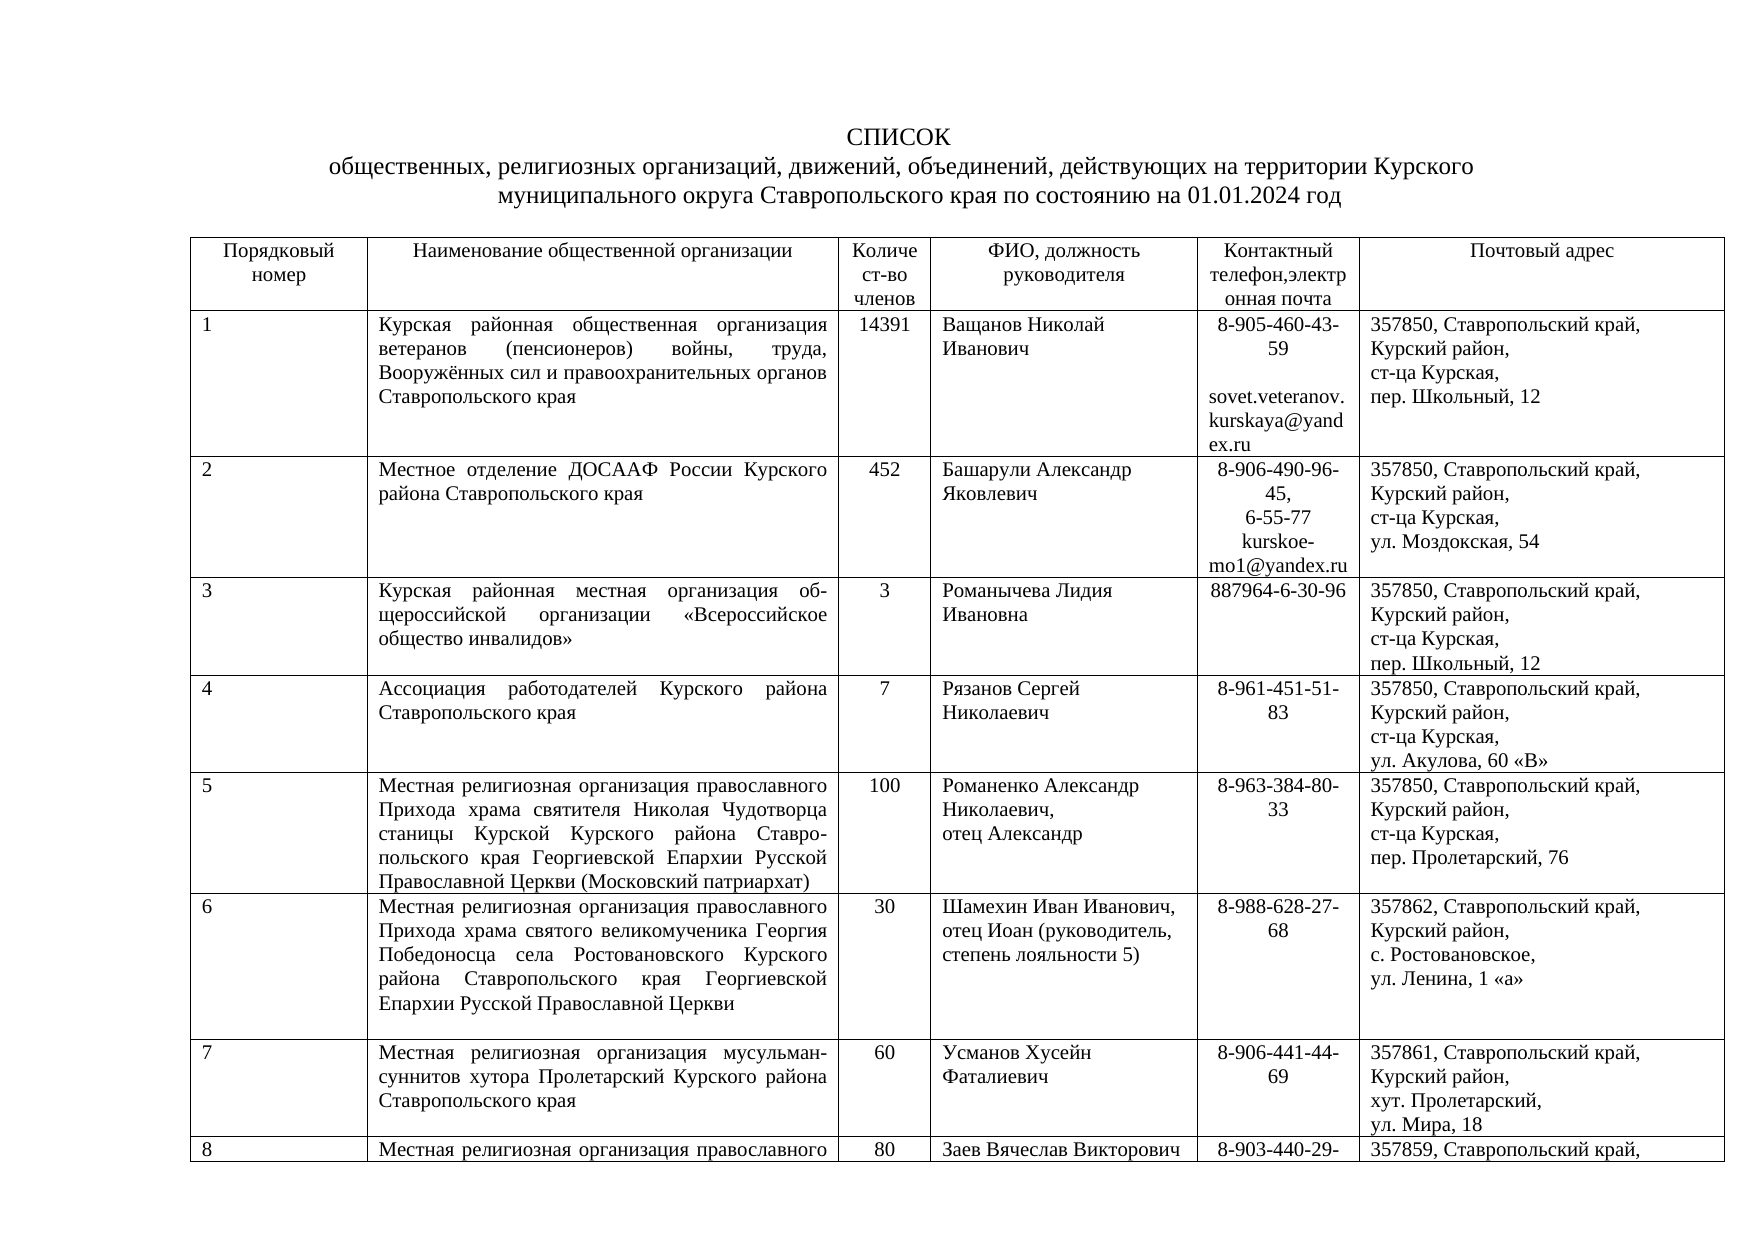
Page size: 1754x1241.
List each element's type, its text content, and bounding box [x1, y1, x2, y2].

table_cell 14391 [839, 311, 930, 456]
table_cell 4 [191, 676, 367, 772]
table_cell Местная религиозная организация православного Прихода храма святителя Николая Чудотворца станицы Курской Курского района Ставропольского края Георгиевской Епархии Русской Православной Церкви (Московский патриархат) [368, 773, 838, 893]
table_cell 1 [191, 311, 367, 456]
table_cell Курская районная общественная организация ветеранов (пенсионеров) войны, труда, Вооружённых сил и правоохранительных органов Ставропольского края [368, 311, 838, 456]
table_cell 8-906-441-44-69 [1198, 1040, 1359, 1136]
table_cell Курская районная местная организация общероссийской организации «Всероссийское общество инвалидов» [368, 578, 838, 674]
table_cell 357862, Ставропольский край, Курский район, с. Ростовановское, ул. Ленина, 1 «а» [1360, 894, 1724, 1038]
table_cell 8-988-628-27-68 [1198, 894, 1359, 1038]
table_cell 357861, Ставропольский край, Курский район, хут. Пролетарский, ул. Мира, 18 [1360, 1040, 1724, 1136]
table_cell Ассоциация работодателей Курского района Ставропольского края [368, 676, 838, 772]
text муниципального округа Ставропольского края по состоянию на 01.01.2024 год [161, 180, 1636, 208]
table_cell 8-903-440-29-11 [1198, 1137, 1359, 1161]
table_cell Романенко Александр Николаевич, отец Александр [931, 773, 1197, 893]
table_cell 3 [191, 578, 367, 674]
table_cell 8-906-490-96-45, 6-55-77 kurskoe-mo1@yandex.ru [1198, 457, 1359, 577]
table_header Контактный телефон,электронная почта [1198, 238, 1359, 310]
table_cell 8 [191, 1137, 367, 1161]
table_cell 452 [839, 457, 930, 577]
table_cell Романычева Лидия Ивановна [931, 578, 1197, 674]
table_cell 8-963-384-80-33 [1198, 773, 1359, 893]
table_cell 2 [191, 457, 367, 577]
table_cell Местная религиозная организация православного Прихода храма святого великомученика Георгия Победоносца села Ростовановского Курского района Ставропольского края Георгиевской Епархии Русской Православной Церкви [368, 894, 838, 1038]
table_cell Шамехин Иван Иванович, отец Иоан (руководитель, степень лояльности 5) [931, 894, 1197, 1038]
table_cell 3 [839, 578, 930, 674]
table_header Количест-во членов [839, 238, 930, 310]
table_header ФИО, должность руководителя [931, 238, 1197, 310]
table_cell Башарули Александр Яковлевич [931, 457, 1197, 577]
table_cell 357850, Ставропольский край, Курский район, ст-ца Курская, ул. Акулова, 60 «В» [1360, 676, 1724, 772]
table_cell 60 [839, 1040, 930, 1136]
table_cell Усманов Хусейн Фаталиевич [931, 1040, 1197, 1136]
table_cell 30 [839, 894, 930, 1038]
table_cell 357850, Ставропольский край, Курский район, ст-ца Курская, пер. Школьный, 12 [1360, 578, 1724, 674]
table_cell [368, 1137, 838, 1161]
table_cell Местное отделение ДОСААФ России Курского района Ставропольского края [368, 457, 838, 577]
table_cell 887964-6-30-96 [1198, 578, 1359, 674]
table_cell 357850, Ставропольский край, Курский район, ст-ца Курская, пер. Школьный, 12 [1360, 311, 1724, 456]
table_cell 357850, Ставропольский край, Курский район, ст-ца Курская, пер. Пролетарский, 76 [1360, 773, 1724, 893]
table_header Почтовый адрес [1360, 238, 1724, 310]
table_cell 5 [191, 773, 367, 893]
table_cell 7 [839, 676, 930, 772]
table_cell 100 [839, 773, 930, 893]
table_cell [931, 1137, 1197, 1161]
table_cell 8-961-451-51-83 [1198, 676, 1359, 772]
table_cell 7 [191, 1040, 367, 1136]
table_cell Местная религиозная организация мусульман-суннитов хутора Пролетарский Курского района Ставропольского края [368, 1040, 838, 1136]
table_cell 6 [191, 894, 367, 1038]
table_header Наименование общественной организации [368, 238, 838, 310]
table_header Порядковый номер [191, 238, 367, 310]
text общественных, религиозных организаций, движений, объединений, действующих на территории Курского [161, 151, 1636, 180]
table_cell 357850, Ставропольский край, Курский район, ст-ца Курская, ул. Моздокская, 54 [1360, 457, 1724, 577]
table_cell 8-905-460-43-59 sovet.veteranov.kurskaya@yandex.ru [1198, 311, 1359, 456]
table_cell Рязанов Сергей Николаевич [931, 676, 1197, 772]
text СПИСОК [161, 122, 1636, 151]
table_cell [1360, 1137, 1724, 1161]
table_cell Ващанов Николай Иванович [931, 311, 1197, 456]
table_cell 80 [839, 1137, 930, 1161]
